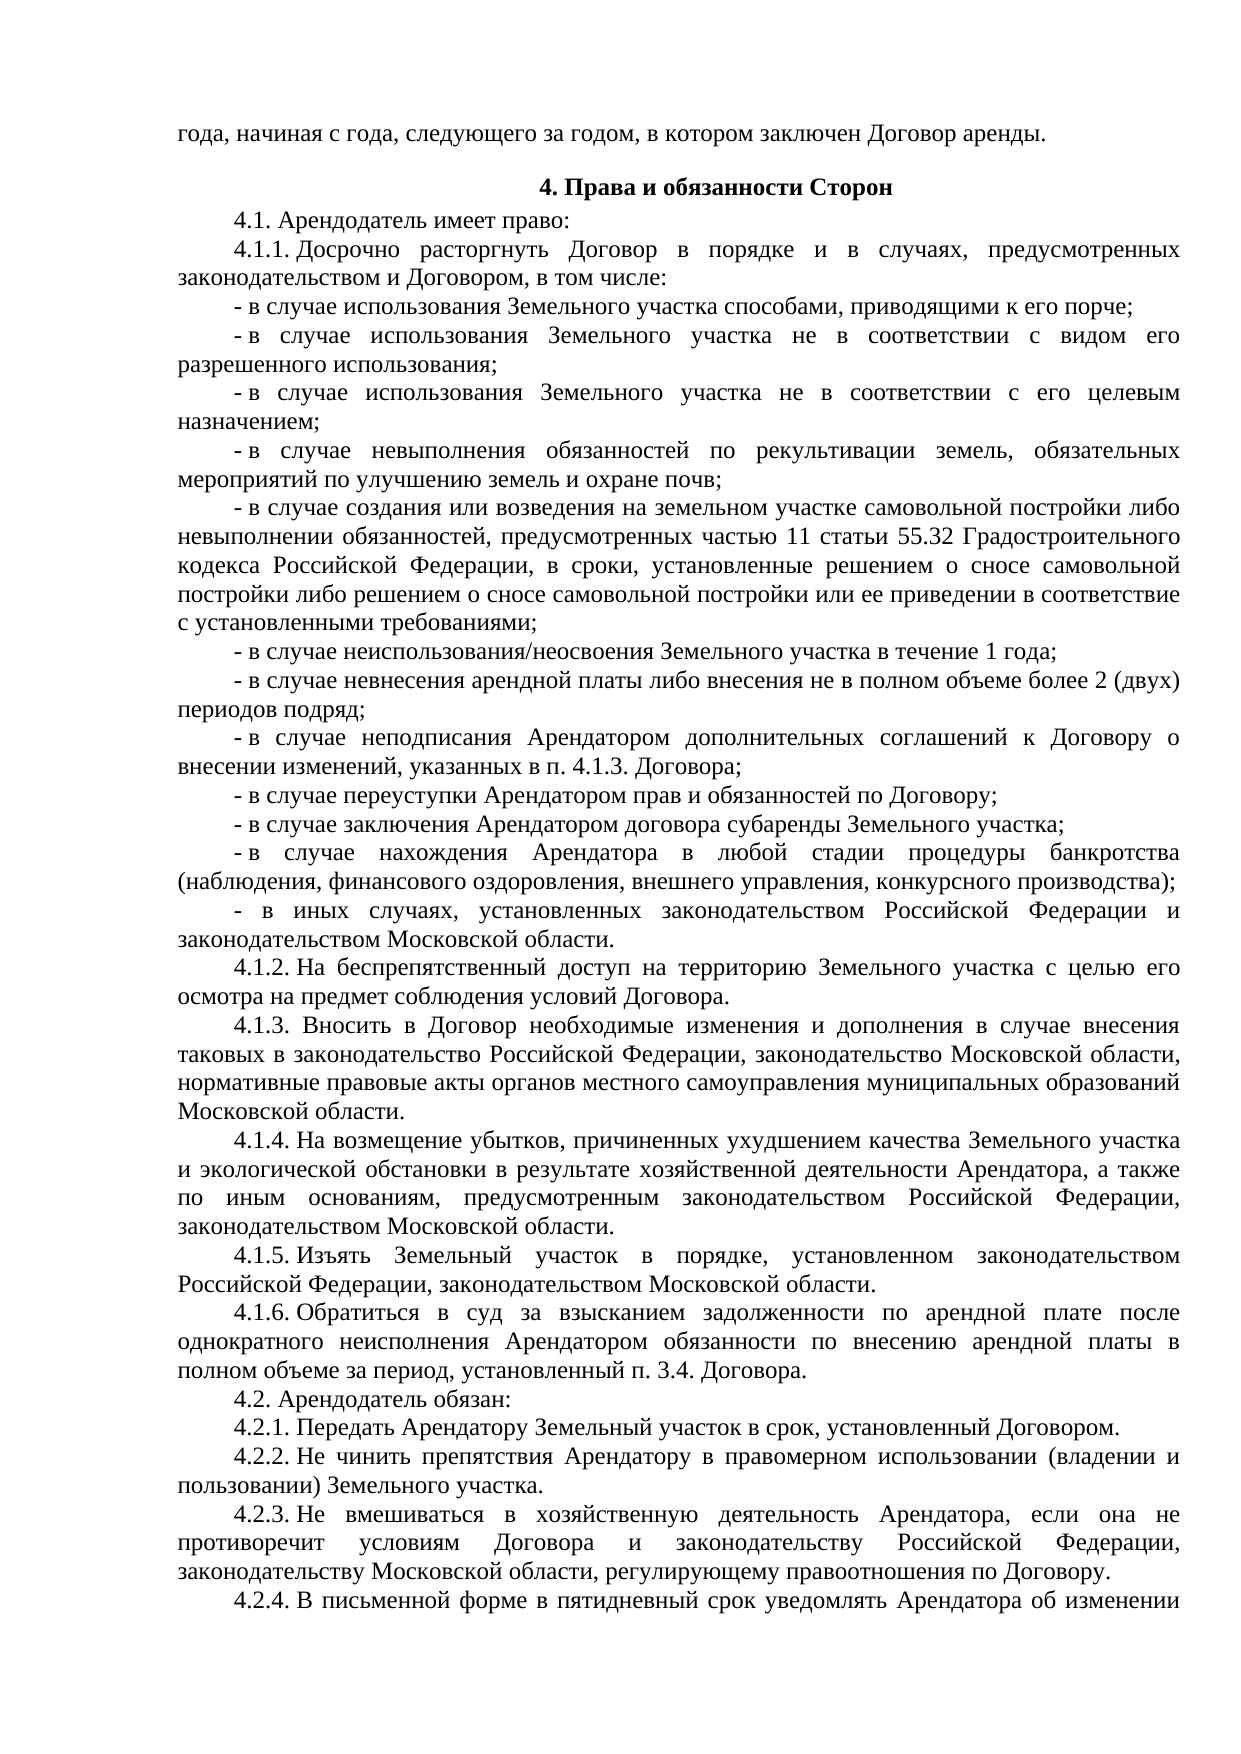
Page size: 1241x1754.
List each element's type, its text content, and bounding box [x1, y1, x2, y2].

text - в случае неподписания Арендатором дополнительных соглашений к Договору о внесении изменений, указанных в п. 4.1.3. Договора; [177, 722, 1181, 780]
text 4.2.3. Не вмешиваться в хозяйственную деятельность Арендатора, если она не противоречит условиям Договора и законодательству Российской Федерации, законодательству Московской области, регулирующему правоотношения по Договору. [177, 1499, 1181, 1585]
text 4.1.3. Вносить в Договор необходимые изменения и дополнения в случае внесения таковых в законодательство Российской Федерации, законодательство Московской области, нормативные правовые акты органов местного самоуправления муниципальных образований Московской области. [177, 1010, 1181, 1125]
text - в случае невыполнения обязанностей по рекультивации земель, обязательных мероприятий по улучшению земель и охране почв; [177, 435, 1181, 492]
text 4.1.6. Обратиться в суд за взысканием задолженности по арендной плате после однократного неисполнения Арендатором обязанности по внесению арендной платы в полном объеме за период, установленный п. 3.4. Договора. [177, 1297, 1181, 1384]
text - в случае невнесения арендной платы либо внесения не в полном объеме более 2 (двух) периодов подряд; [177, 665, 1181, 722]
text - в случае использования Земельного участка способами, приводящими к его порче; [177, 291, 1181, 320]
text - в случае неиспользования/неосвоения Земельного участка в течение 1 года; [177, 636, 1181, 665]
text 4.2. Арендодатель обязан: [177, 1384, 1181, 1412]
text - в случае переуступки Арендатором прав и обязанностей по Договору; [177, 780, 1181, 809]
text 4.1. Арендодатель имеет право: [177, 205, 1181, 234]
text - в случае заключения Арендатором договора субаренды Земельного участка; [177, 809, 1181, 837]
text - в случае нахождения Арендатора в любой стадии процедуры банкротства (наблюдения, финансового оздоровления, внешнего управления, конкурсного производства); [177, 837, 1181, 895]
text 4.1.1. Досрочно расторгнуть Договор в порядке и в случаях, предусмотренных законодательством и Договором, в том числе: [177, 234, 1181, 291]
text 4. Права и обязанности Сторон [177, 172, 1181, 201]
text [177, 1585, 1181, 1614]
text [177, 118, 1181, 147]
text 4.2.2. Не чинить препятствия Арендатору в правомерном использовании (владении и пользовании) Земельного участка. [177, 1441, 1181, 1499]
text 4.1.4. На возмещение убытков, причиненных ухудшением качества Земельного участка и экологической обстановки в результате хозяйственной деятельности Арендатора, а также по иным основаниям, предусмотренным законодательством Российской Федерации, законодательством Московской области. [177, 1125, 1181, 1240]
text 4.1.2. На беспрепятственный доступ на территорию Земельного участка с целью его осмотра на предмет соблюдения условий Договора. [177, 952, 1181, 1010]
text - в случае использования Земельного участка не в соответствии с видом его разрешенного использования; [177, 320, 1181, 377]
text 4.2.1. Передать Арендатору Земельный участок в срок, установленный Договором. [177, 1412, 1181, 1441]
text - в случае создания или возведения на земельном участке самовольной постройки либо невыполнении обязанностей, предусмотренных частью 11 статьи 55.32 Градостроительного кодекса Российской Федерации, в сроки, установленные решением о сносе самовольной постройки либо решением о сносе самовольной постройки или ее приведении в соответствие с установленными требованиями; [177, 492, 1181, 636]
text - в случае использования Земельного участка не в соответствии с его целевым назначением; [177, 377, 1181, 435]
text - в иных случаях, установленных законодательством Российской Федерации и законодательством Московской области. [177, 895, 1181, 952]
text 4.1.5. Изъять Земельный участок в порядке, установленном законодательством Российской Федерации, законодательством Московской области. [177, 1240, 1181, 1297]
